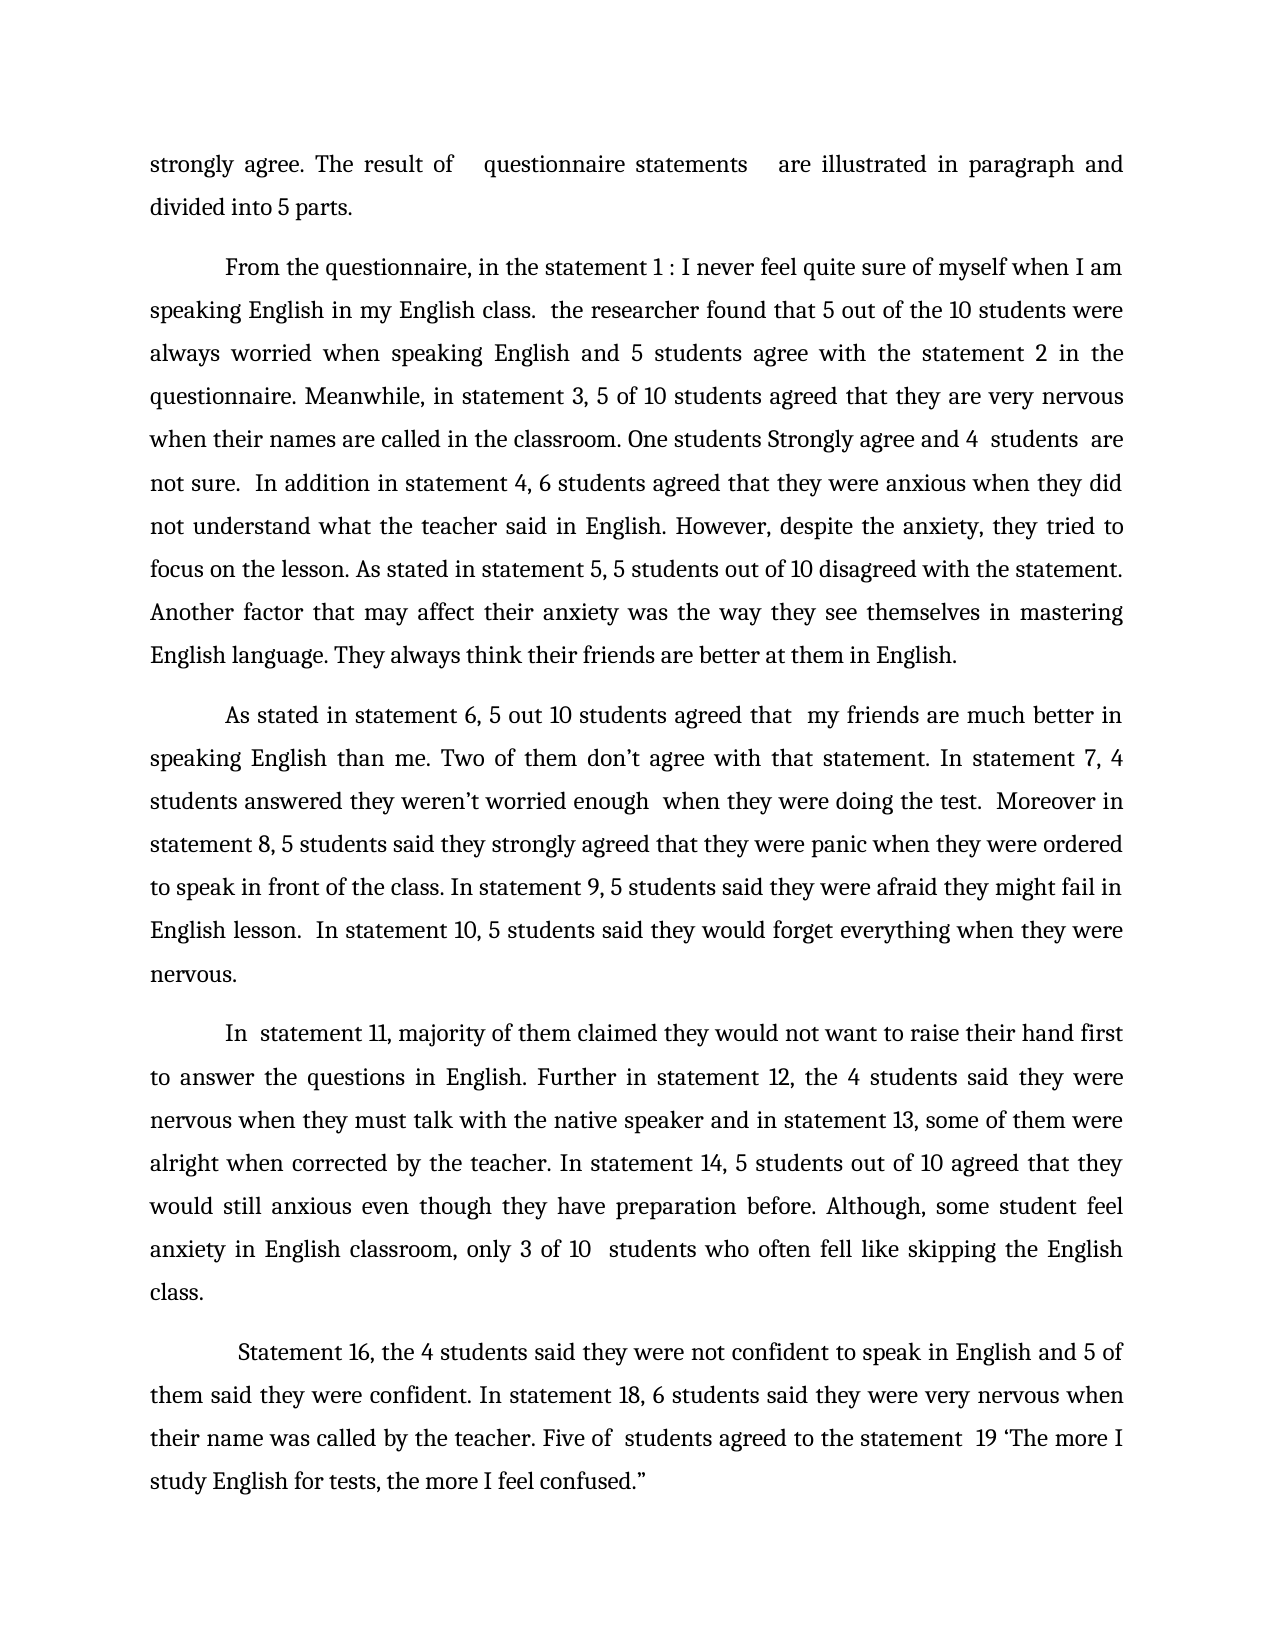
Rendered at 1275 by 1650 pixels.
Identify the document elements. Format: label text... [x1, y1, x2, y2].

text Statement 16, the 4 students said they were not confident to speak in English and 5 of them said they were confident. In statement 18, 6 students said they were very nervous when their name was called by the teacher. Five of students agreed to the statement 19 ‘The more I study English for tests, the more I feel confused.” [150, 1338, 1125, 1496]
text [150, 150, 1125, 222]
text In statement 11, majority of them claimed they would not want to raise their hand first to answer the questions in English. Further in statement 12, the 4 students said they were nervous when they must talk with the native speaker and in statement 13, some of them were alright when corrected by the teacher. In statement 14, 5 students out of 10 agreed that they would still anxious even though they have preparation before. Although, some student feel anxiety in English classroom, only 3 of 10 students who often fell like skipping the English class. [150, 1019, 1125, 1307]
text As stated in statement 6, 5 out 10 students agreed that my friends are much better in speaking English than me. Two of them don’t agree with that statement. In statement 7, 4 students answered they weren’t worried enough when they were doing the test. Moreover in statement 8, 5 students said they strongly agreed that they were panic when they were ordered to speak in front of the class. In statement 9, 5 students said they were afraid they might fail in English lesson. In statement 10, 5 students said they would forget everything when they were nervous. [150, 701, 1125, 988]
text From the questionnaire, in the statement 1 : I never feel quite sure of myself when I am speaking English in my English class. the researcher found that 5 out of the 10 students were always worried when speaking English and 5 students agree with the statement 2 in the questionnaire. Meanwhile, in statement 3, 5 of 10 students agreed that they are very nervous when their names are called in the classroom. One students Strongly agree and 4 students are not sure. In addition in statement 4, 6 students agreed that they were anxious when they did not understand what the teacher said in English. However, despite the anxiety, they tried to focus on the lesson. As stated in statement 5, 5 students out of 10 disagreed with the statement. Another factor that may affect their anxiety was the way they see themselves in mastering English language. They always think their friends are better at them in English. [150, 253, 1125, 670]
